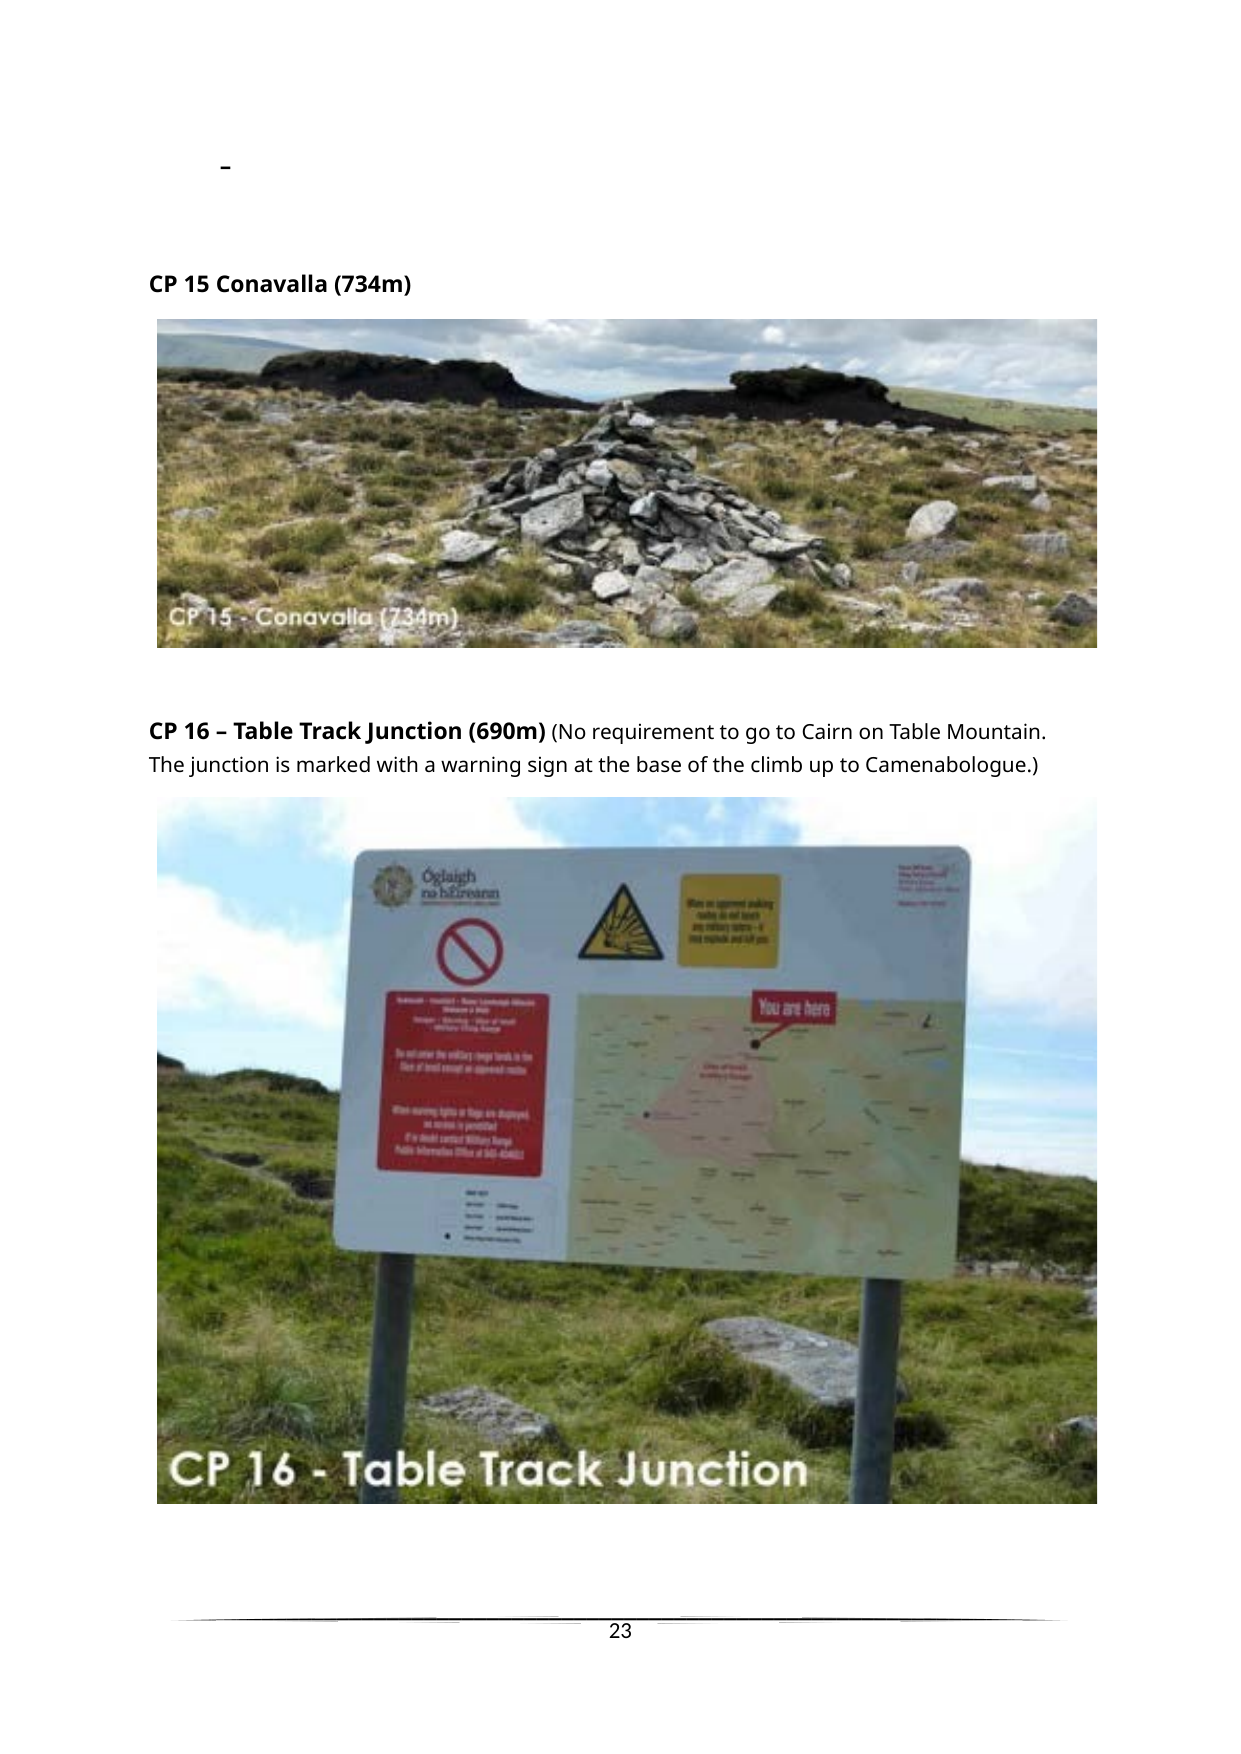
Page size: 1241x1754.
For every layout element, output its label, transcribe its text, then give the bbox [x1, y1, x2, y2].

text CP 15 Conavalla (734m) [148, 268, 1097, 299]
text The junction is marked with a warning sign at the base of the climb up to Camenabologue.) [148, 750, 1097, 778]
text CP 16 – Table Track Junction (690m) (No requirement to go to Cairn on Table Mountain. [148, 715, 1097, 746]
picture [157, 797, 1098, 1504]
picture [170, 1615, 1068, 1624]
picture [157, 319, 1098, 648]
